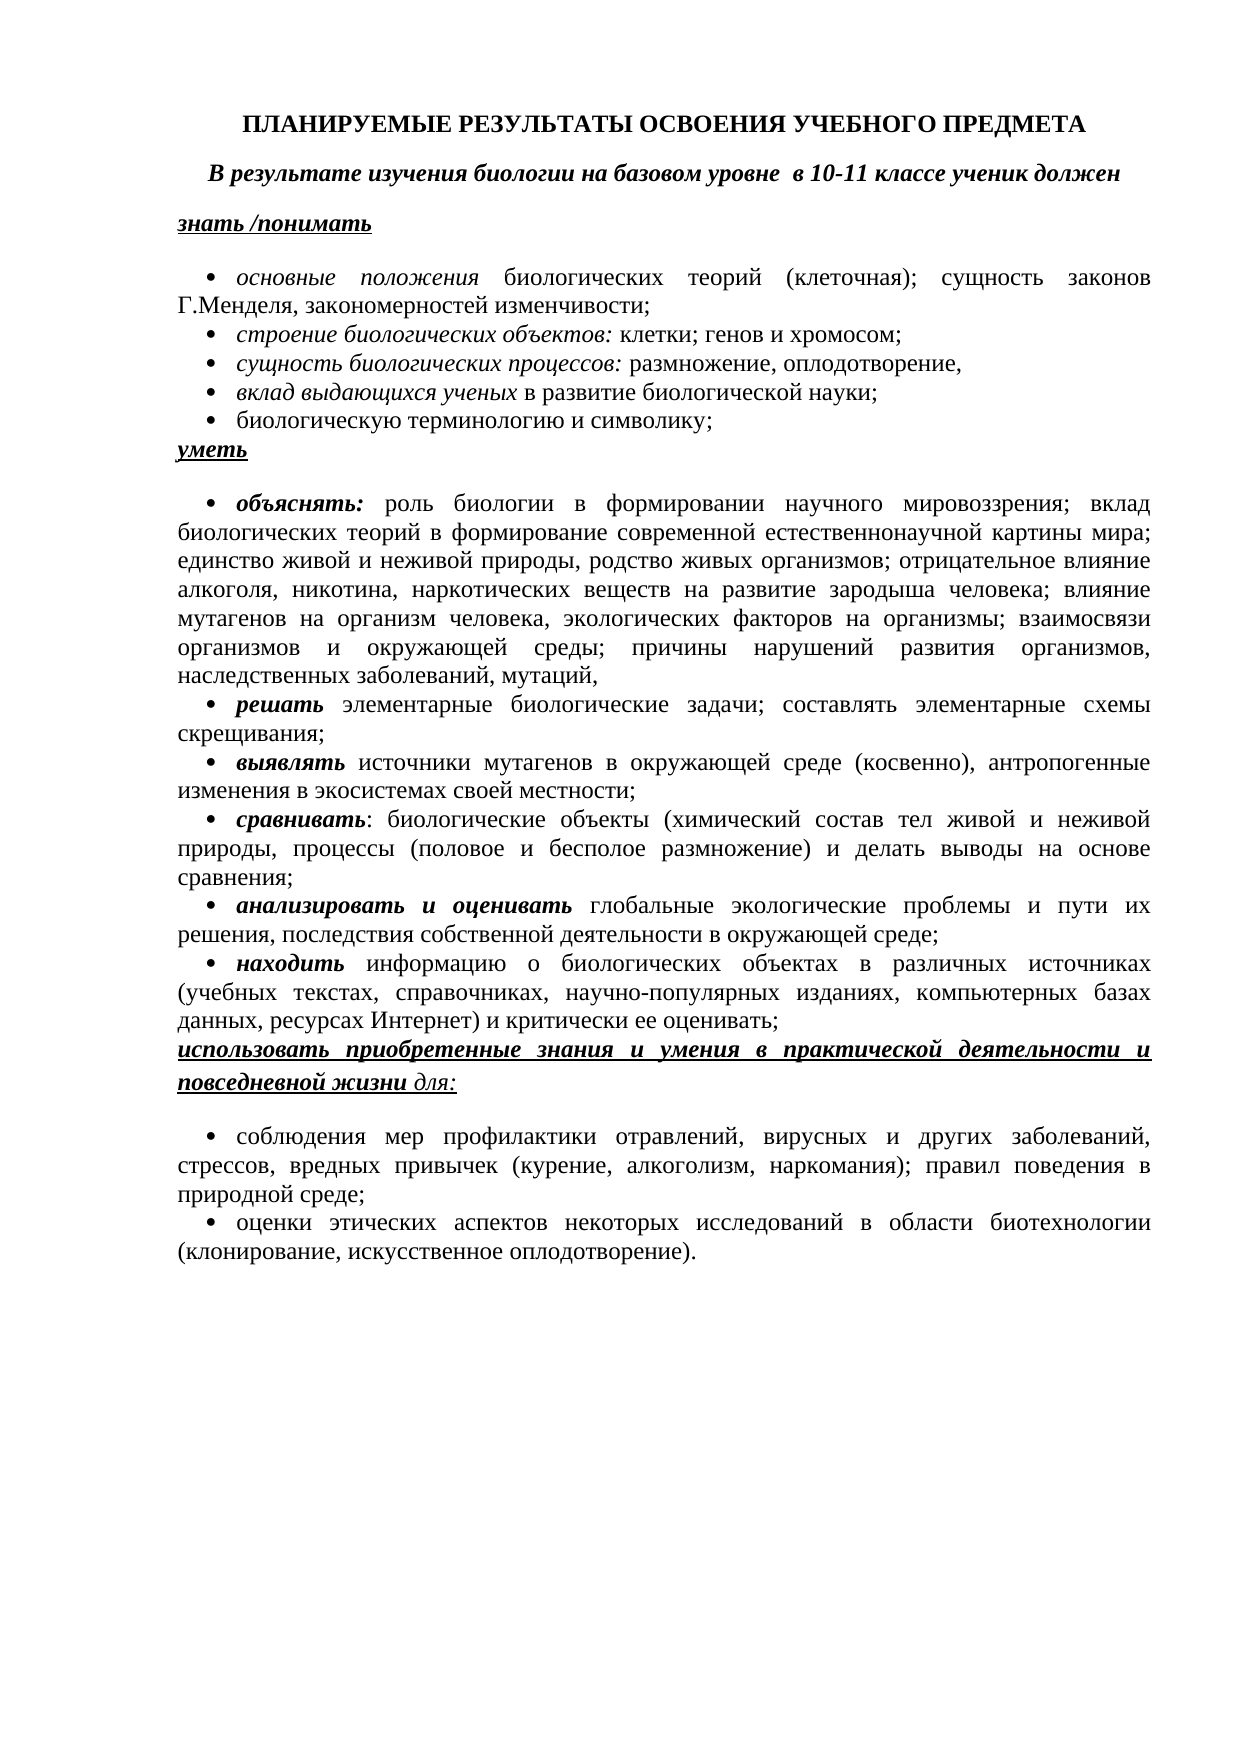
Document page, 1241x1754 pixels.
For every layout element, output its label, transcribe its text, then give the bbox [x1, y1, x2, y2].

list находить информацию о биологических объектах в различных источниках (учебных текстах, справочниках, научно-популярных изданиях, компьютерных базах данных, ресурсах Интернет) и критически ее оценивать; [177, 948, 1152, 1034]
list основные положения биологических теорий (клеточная); сущность законов Г.Менделя, закономерностей изменчивости; [177, 262, 1152, 319]
text уметь [177, 434, 1152, 463]
list объяснять: роль биологии в формировании научного мировоззрения; вклад биологических теорий в формирование современной естественнонаучной картины мира; единство живой и неживой природы, родство живых организмов; отрицательное влияние алкоголя, никотина, наркотических веществ на развитие зародыша человека; влияние мутагенов на организм человека, экологических факторов на организмы; взаимосвязи организмов и окружающей среды; причины нарушений развития организмов, наследственных заболеваний, мутаций, [177, 488, 1152, 689]
list сравнивать: биологические объекты (химический состав тел живой и неживой природы, процессы (половое и бесполое размножение) и делать выводы на основе сравнения; [177, 804, 1152, 891]
list анализировать и оценивать глобальные экологические проблемы и пути их решения, последствия собственной деятельности в окружающей среде; [177, 891, 1152, 948]
list выявлять источники мутагенов в окружающей среде (косвенно), антропогенные изменения в экосистемах своей местности; [177, 747, 1152, 804]
text знать /понимать [177, 208, 1152, 237]
text использовать приобретенные знания и умения в практической деятельности и повседневной жизни для: [177, 1060, 1152, 1096]
list соблюдения мер профилактики отравлений, вирусных и других заболеваний, стрессов, вредных привычек (курение, алкоголизм, наркомания); правил поведения в природной среде; [177, 1121, 1152, 1207]
list биологическую терминологию и символику; [177, 406, 1152, 434]
list сущность биологических процессов: размножение, оплодотворение, [177, 348, 1152, 377]
list вклад выдающихся ученых в развитие биологической науки; [177, 377, 1152, 406]
text ПЛАНИРУЕМЫЕ РЕЗУЛЬТАТЫ ОСВОЕНИЯ УЧЕБНОГО ПРЕДМЕТА [177, 109, 1152, 137]
list решать элементарные биологические задачи; составлять элементарные схемы скрещивания; [177, 689, 1152, 747]
text использовать приобретенные знания и умения в практической деятельности и повседневной жизни для: [177, 1034, 1152, 1059]
text В результате изучения биологии на базовом уровне в 10-11 классе ученик должен [177, 158, 1152, 187]
list строение биологических объектов: клетки; генов и хромосом; [177, 319, 1152, 348]
list оценки этических аспектов некоторых исследований в области биотехнологии (клонирование, искусственное оплодотворение). [177, 1207, 1152, 1265]
